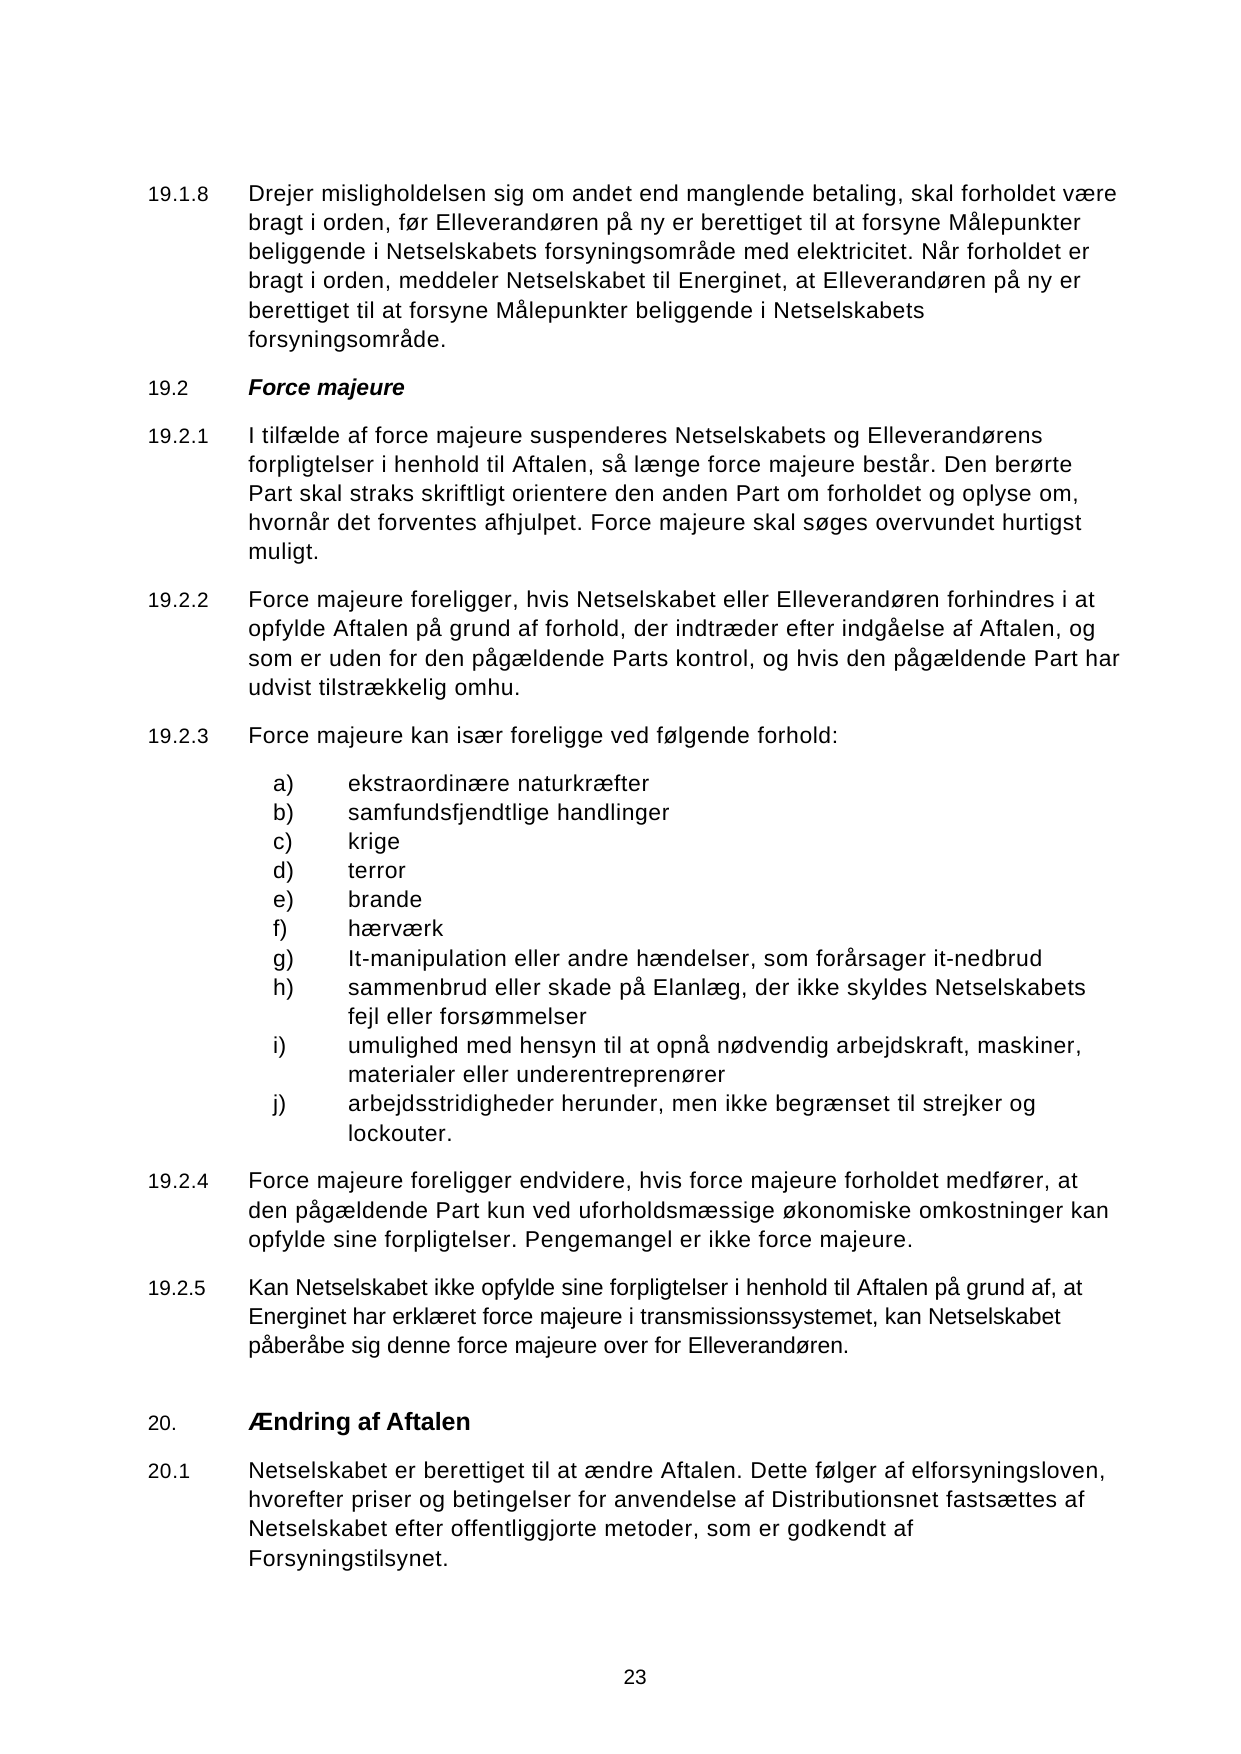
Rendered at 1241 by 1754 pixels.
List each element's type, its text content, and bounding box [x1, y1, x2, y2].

list It-manipulation eller andre hændelser, som forårsager it-nedbrud [273, 942, 1122, 971]
text 19.2.5 Kan Netselskabet ikke opfylde sine forpligtelser i henhold til Aftalen på grund af, at Energinet har erklæret force majeure i transmissionssystemet, kan Netselskabet påberåbe sig denne force majeure over for Elleverandøren. [148, 1271, 1122, 1358]
list hærværk [273, 913, 1122, 942]
list ekstraordinære naturkræfter [273, 767, 1122, 796]
list sammenbrud eller skade på Elanlæg, der ikke skyldes Netselskabets fejl eller forsømmelser [273, 971, 1122, 1029]
list Force majeure foreligger, hvis Netselskabet eller Elleverandøren forhindres i at opfylde Aftalen på grund af forhold, der indtræder efter indgåelse af Aftalen, og som er uden for den pågældende Parts kontrol, og hvis den pågældende Part har udvist tilstrækkelig omhu. [148, 583, 1122, 700]
list Force majeure kan især foreligge ved følgende forhold: [148, 719, 1122, 748]
list Ændring af Aftalen [148, 1406, 1122, 1436]
list samfundsfjendtlige handlinger [273, 796, 1122, 825]
list brande [273, 883, 1122, 913]
list Netselskabet er berettiget til at ændre Aftalen. Dette følger af elforsyningsloven, hvorefter priser og betingelser for anvendelse af Distributionsnet fastsættes af Netselskabet efter offentliggjorte metoder, som er godkendt af Forsyningstilsynet. [148, 1454, 1122, 1571]
list terror [273, 854, 1122, 883]
list Force majeure [148, 371, 1122, 400]
list I tilfælde af force majeure suspenderes Netselskabets og Elleverandørens forpligtelser i henhold til Aftalen, så længe force majeure består. Den berørte Part skal straks skriftligt orientere den anden Part om forholdet og oplyse om, hvornår det forventes afhjulpet. Force majeure skal søges overvundet hurtigst muligt. [148, 419, 1122, 565]
list umulighed med hensyn til at opnå nødvendig arbejdskraft, maskiner, materialer eller underentreprenører [273, 1029, 1122, 1088]
list krige [273, 825, 1122, 854]
list arbejdsstridigheder herunder, men ikke begrænset til strejker og lockouter. [273, 1088, 1122, 1146]
list Drejer misligholdelsen sig om andet end manglende betaling, skal forholdet være bragt i orden, før Elleverandøren på ny er berettiget til at forsyne Målepunkter beliggende i Netselskabets forsyningsområde med elektricitet. Når forholdet er bragt i orden, meddeler Netselskabet til Energinet, at Elleverandøren på ny er berettiget til at forsyne Målepunkter beliggende i Netselskabets forsyningsområde. [148, 177, 1122, 352]
list Force majeure foreligger endvidere, hvis force majeure forholdet medfører, at den pågældende Part kun ved uforholdsmæssige økonomiske omkostninger kan opfylde sine forpligtelser. Pengemangel er ikke force majeure. [148, 1165, 1122, 1252]
